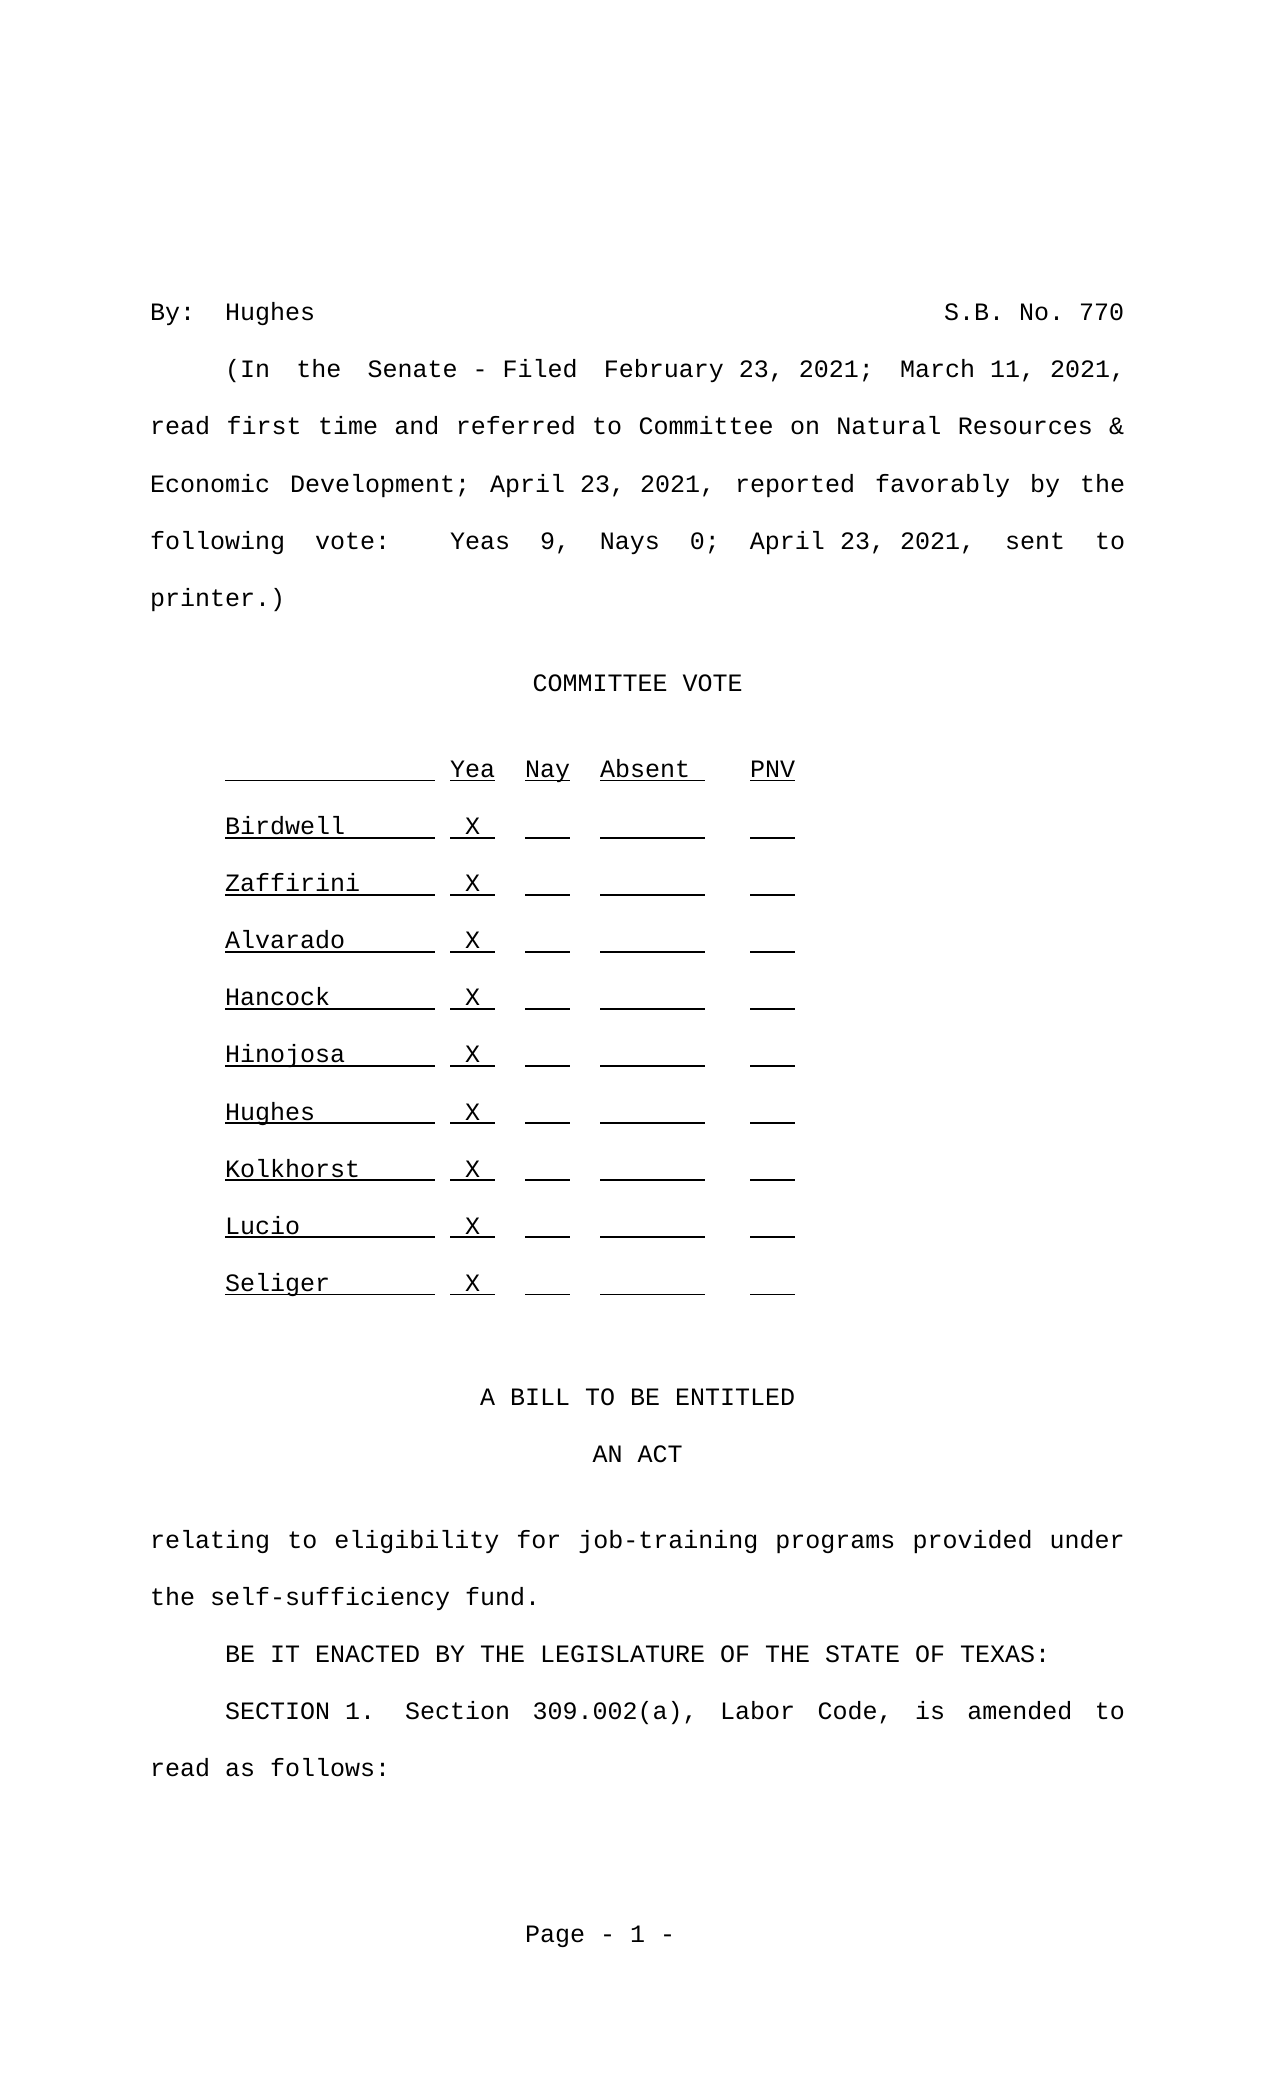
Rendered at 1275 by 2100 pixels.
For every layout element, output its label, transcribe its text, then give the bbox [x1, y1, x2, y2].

text Zaffirini X [150, 871, 975, 899]
text Hughes X [150, 1099, 975, 1127]
text Yea Nay Absent PNV [150, 756, 975, 785]
text Hinojosa X [150, 1042, 975, 1070]
text Hancock X [150, 985, 975, 1013]
text Seliger X [150, 1270, 975, 1299]
text relating to eligibility for job-training programs provided under the self-sufficiency fund. [150, 1527, 1125, 1613]
text BE IT ENACTED BY THE LEGISLATURE OF THE STATE OF TEXAS: [150, 1641, 1125, 1670]
text Lucio X [150, 1213, 975, 1242]
text A BILL TO BE ENTITLED [150, 1384, 1125, 1413]
text Birdwell X [150, 813, 975, 842]
text Kolkhorst X [150, 1156, 975, 1184]
text AN ACT [150, 1441, 1125, 1470]
text (In the Senate - Filed February 23, 2021; March 11, 2021, read first time and referred to Committee on Natural Resources & Economic Development; April 23, 2021, reported favorably by the following vote: Yeas 9, Nays 0; April 23, 2021, sent to printer.) [150, 357, 1125, 614]
text SECTION 1. Section 309.002(a), Labor Code, is amended to read as follows: [150, 1698, 1125, 1784]
text Alvarado X [150, 928, 975, 956]
text By: Hughes S.B. No. 770 [150, 300, 1125, 328]
text COMMITTEE VOTE [150, 671, 1125, 699]
